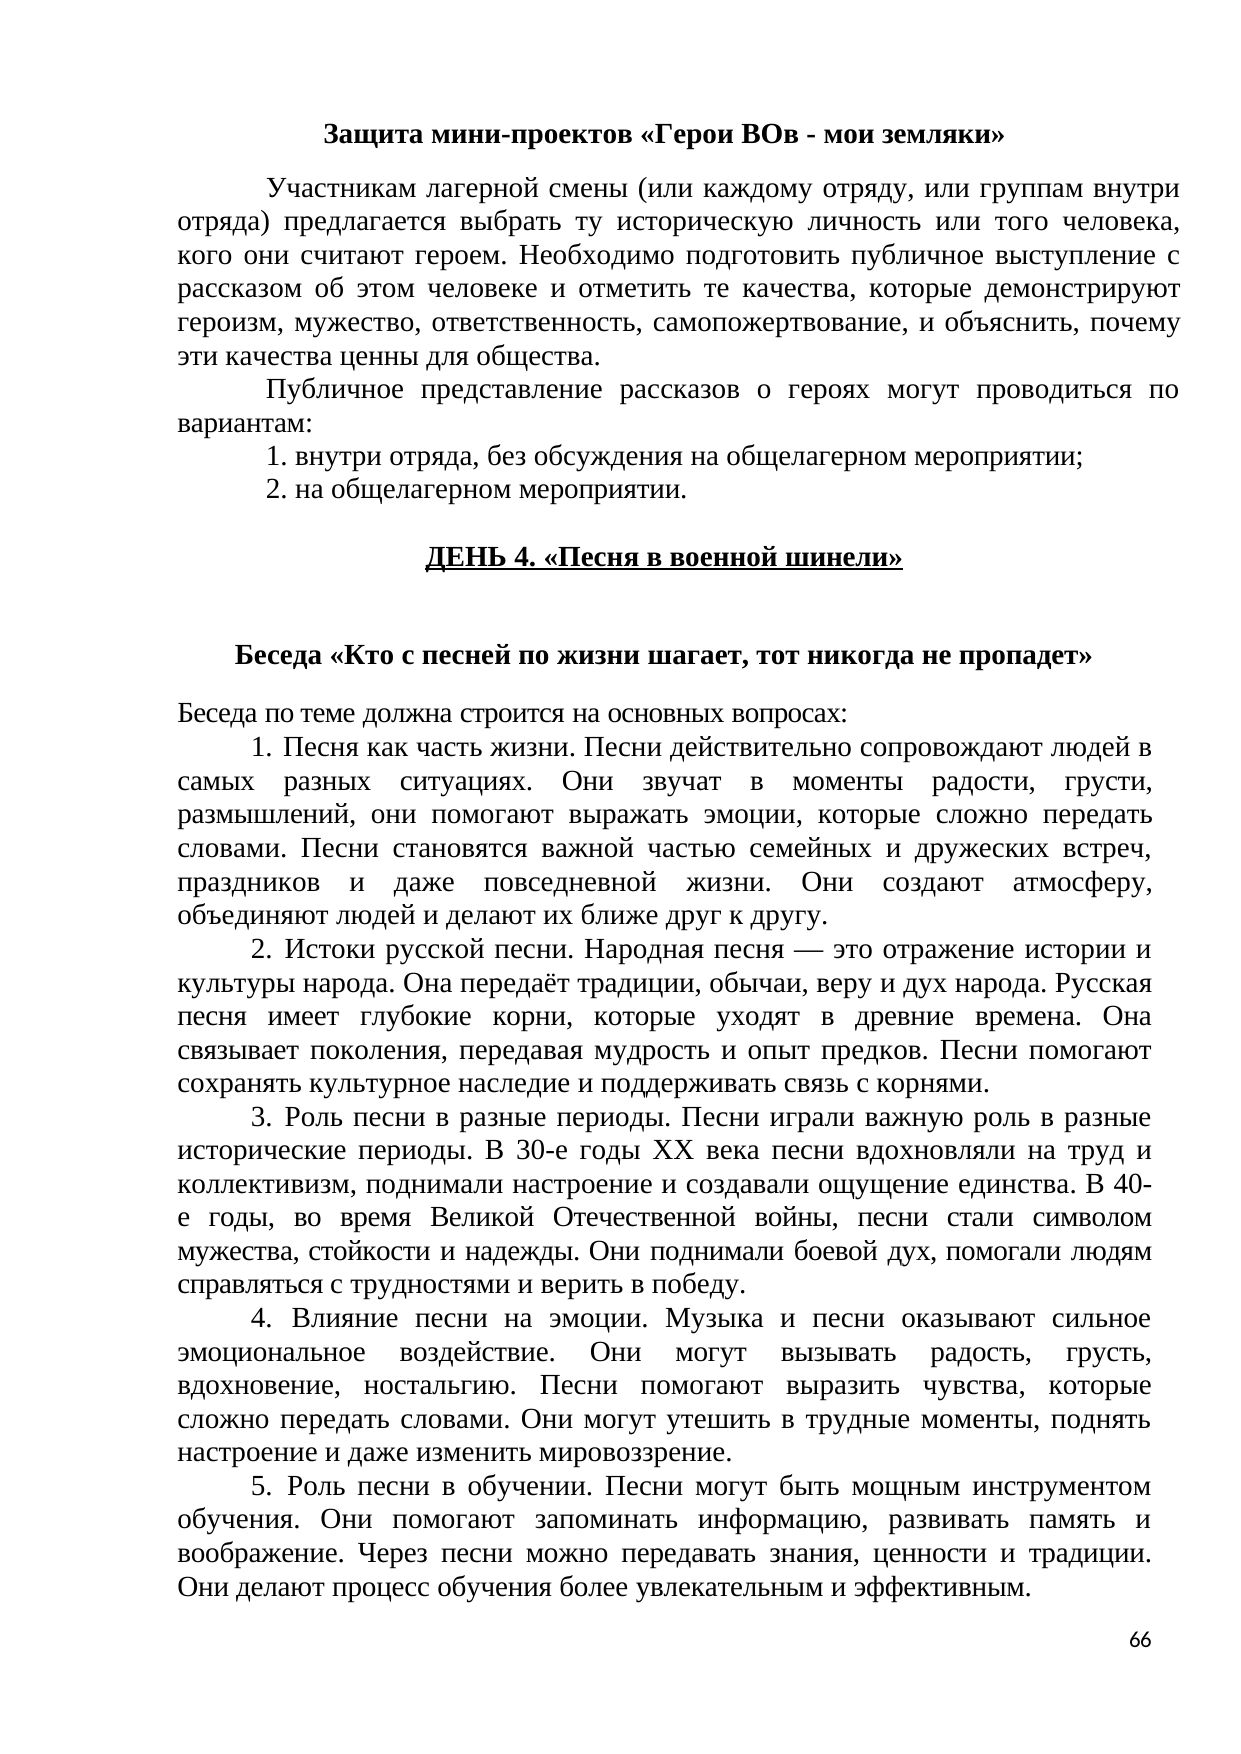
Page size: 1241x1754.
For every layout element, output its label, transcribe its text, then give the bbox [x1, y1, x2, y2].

list Роль песни в обучении. Песни могут быть мощным инструментом обучения. Они помогают запоминать информацию, развивать память и воображение. Через песни можно передавать знания, ценности и традиции. Они делают процесс обучения более увлекательным и эффективным. [177, 1468, 1152, 1602]
text Участникам лагерной смены (или каждому отряду, или группам внутри отряда) предлагается выбрать ту историческую личность или того человека, кого они считают героем. Необходимо подготовить публичное выступление с рассказом об этом человеке и отметить те качества, которые демонстрируют героизм, мужество, ответственность, самопожертвование, и объяснить, почему эти качества ценны для общества. [177, 170, 1181, 371]
text Беседа «Кто с песней по жизни шагает, тот никогда не пропадет» [165, 637, 1163, 671]
text ДЕНЬ 4. «Песня в военной шинели» [165, 539, 1163, 572]
text Беседа по теме должна строится на основных вопросах: [177, 696, 1196, 729]
list Роль песни в разные периоды. Песни играли важную роль в разные исторические периоды. В 30-е годы ХХ века песни вдохновляли на труд и коллективизм, поднимали настроение и создавали ощущение единства. В 40-е годы, во время Великой Отечественной войны, песни стали символом мужества, стойкости и надежды. Они поднимали боевой дух, помогали людям справляться с трудностями и верить в победу. [177, 1099, 1153, 1300]
list на общелагерном мероприятии. [266, 472, 1196, 505]
text Защита мини-проектов «Герои ВОв - мои земляки» [165, 116, 1164, 149]
list Песня как часть жизни. Песни действительно сопровождают людей в самых разных ситуациях. Они звучат в моменты радости, грусти, размышлений, они помогают выражать эмоции, которые сложно передать словами. Песни становятся важной частью семейных и дружеских встреч, праздников и даже повседневной жизни. Они создают атмосферу, объединяют людей и делают их ближе друг к другу. [177, 729, 1153, 931]
list внутри отряда, без обсуждения на общелагерном мероприятии; [266, 438, 1196, 472]
text Публичное представление рассказов о героях могут проводиться по вариантам: [177, 371, 1180, 438]
list Истоки русской песни. Народная песня — это отражение истории и культуры народа. Она передаёт традиции, обычаи, веру и дух народа. Русская песня имеет глубокие корни, которые уходят в древние времена. Она связывает поколения, передавая мудрость и опыт предков. Песни помогают сохранять культурное наследие и поддерживать связь с корнями. [177, 931, 1152, 1099]
list Влияние песни на эмоции. Музыка и песни оказывают сильное эмоциональное воздействие. Они могут вызывать радость, грусть, вдохновение, ностальгию. Песни помогают выразить чувства, которые сложно передать словами. Они могут утешить в трудные моменты, поднять настроение и даже изменить мировоззрение. [177, 1300, 1152, 1468]
